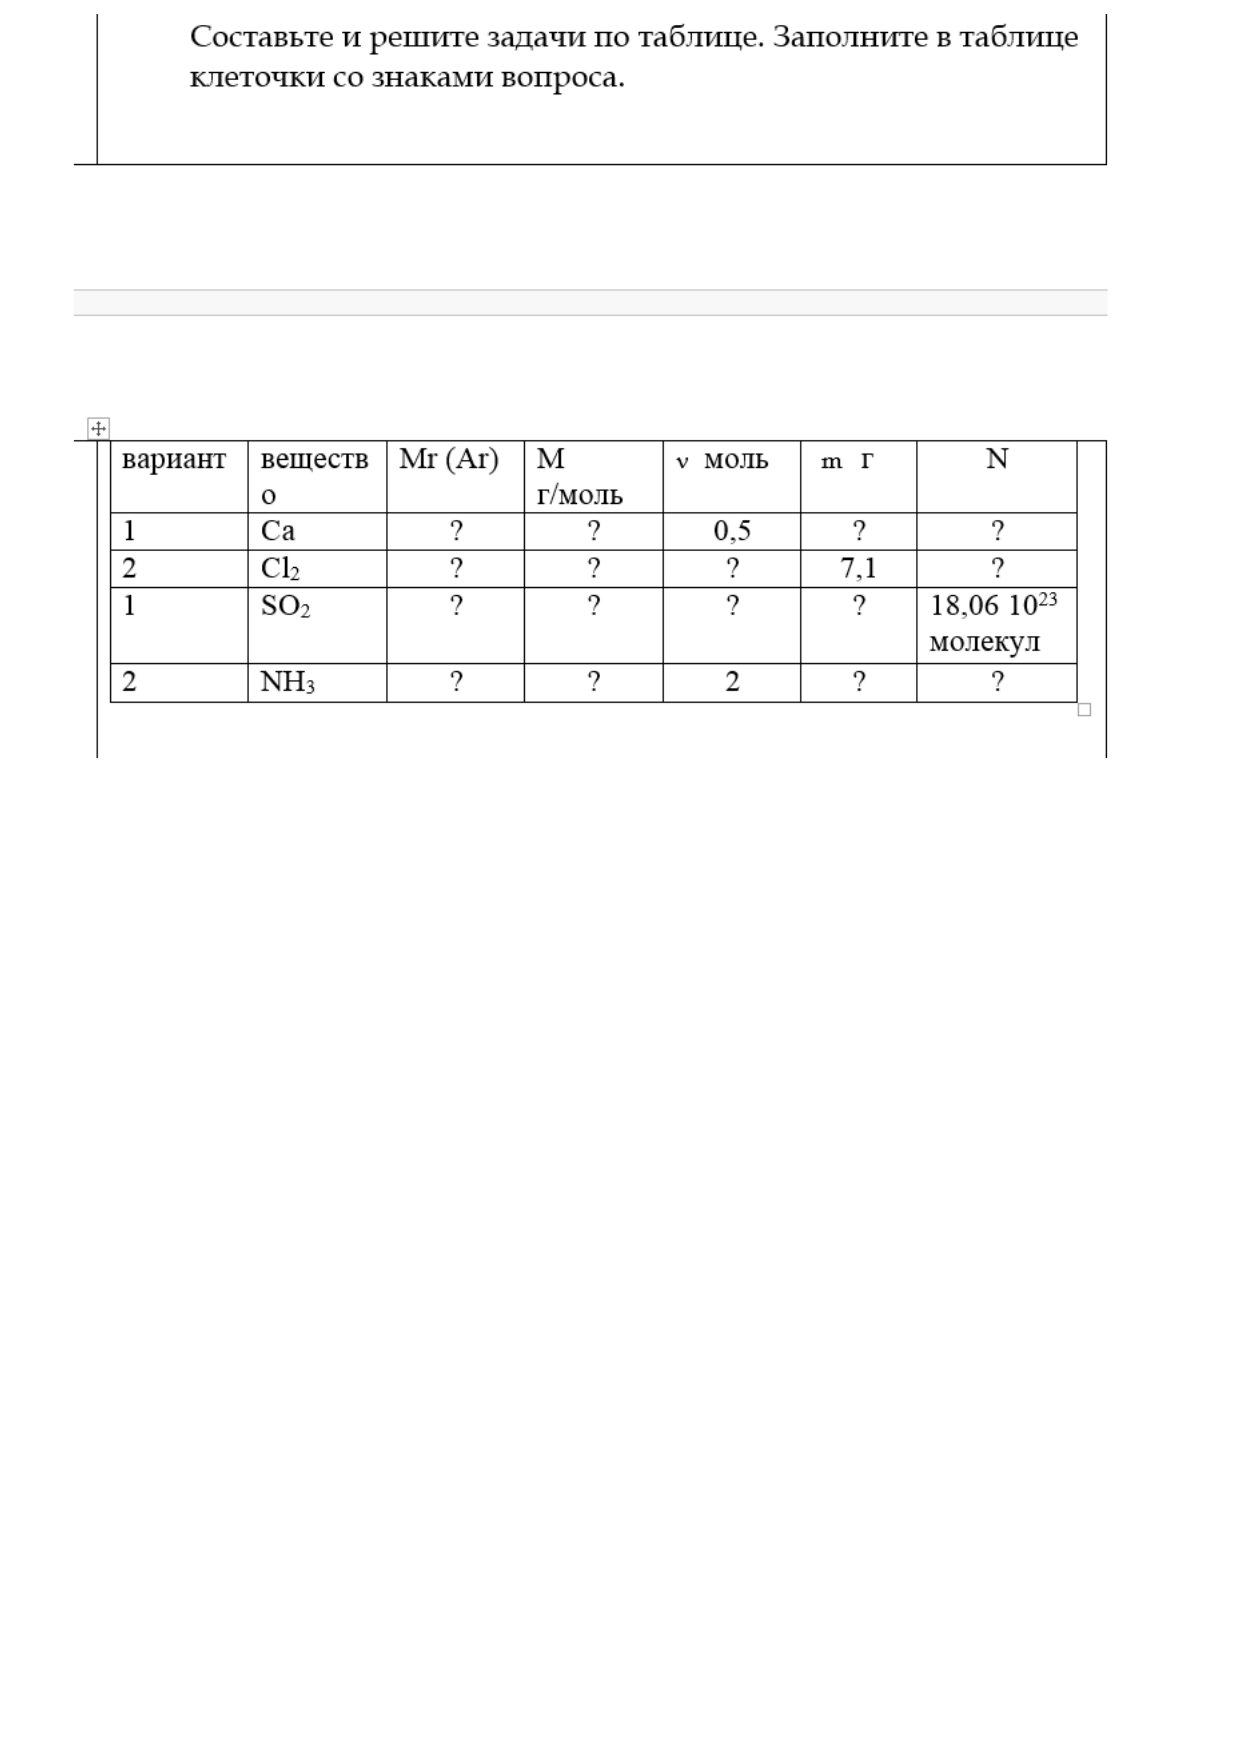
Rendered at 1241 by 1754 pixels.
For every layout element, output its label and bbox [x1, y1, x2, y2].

picture [73, 14, 1108, 758]
